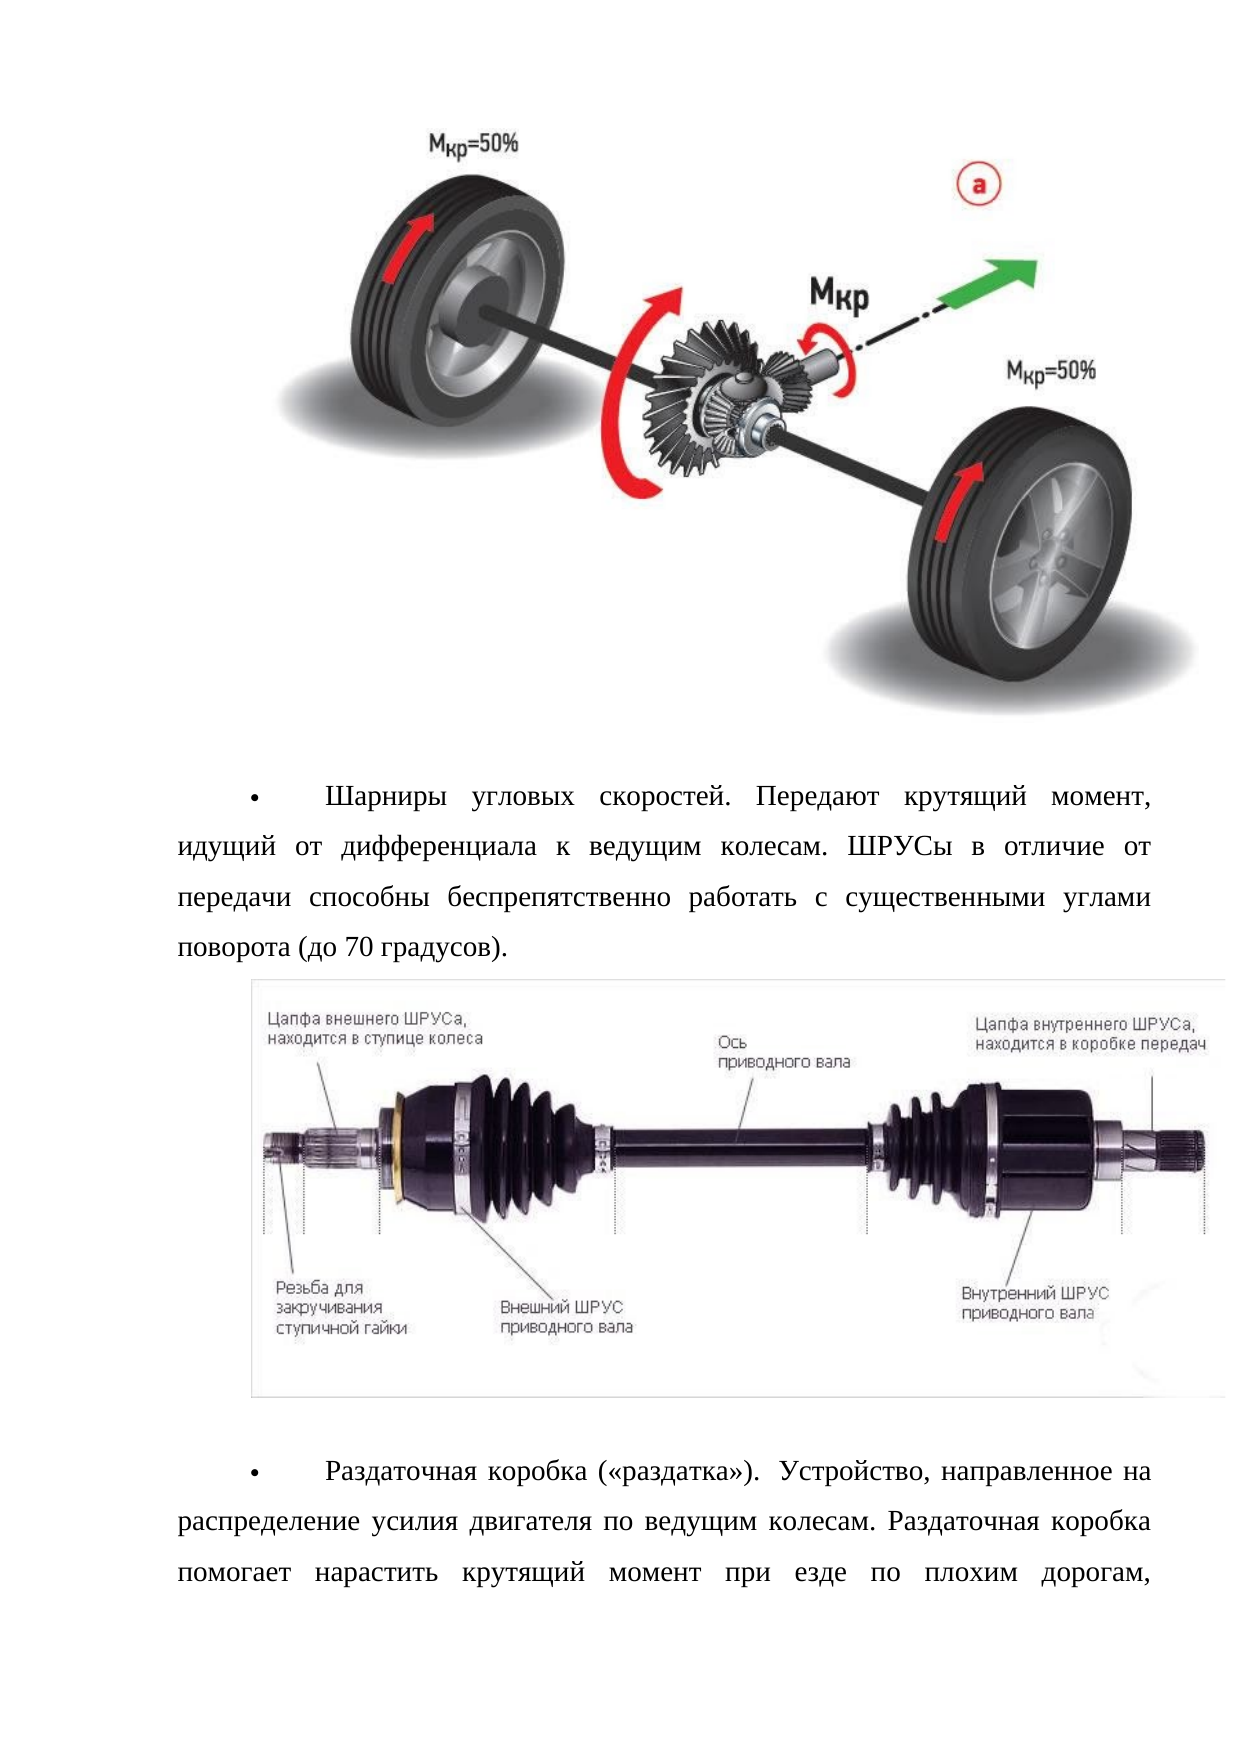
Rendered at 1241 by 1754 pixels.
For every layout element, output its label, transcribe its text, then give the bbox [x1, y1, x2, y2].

picture [251, 118, 1226, 723]
picture [251, 979, 1226, 1398]
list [177, 1453, 1152, 1587]
list Шарниры угловых скоростей. Передают крутящий момент, идущий от дифференциала к ведущим колесам. ШРУСы в отличие от передачи способны беспрепятственно работать с существенными углами поворота (до 70 градусов). [177, 778, 1152, 963]
